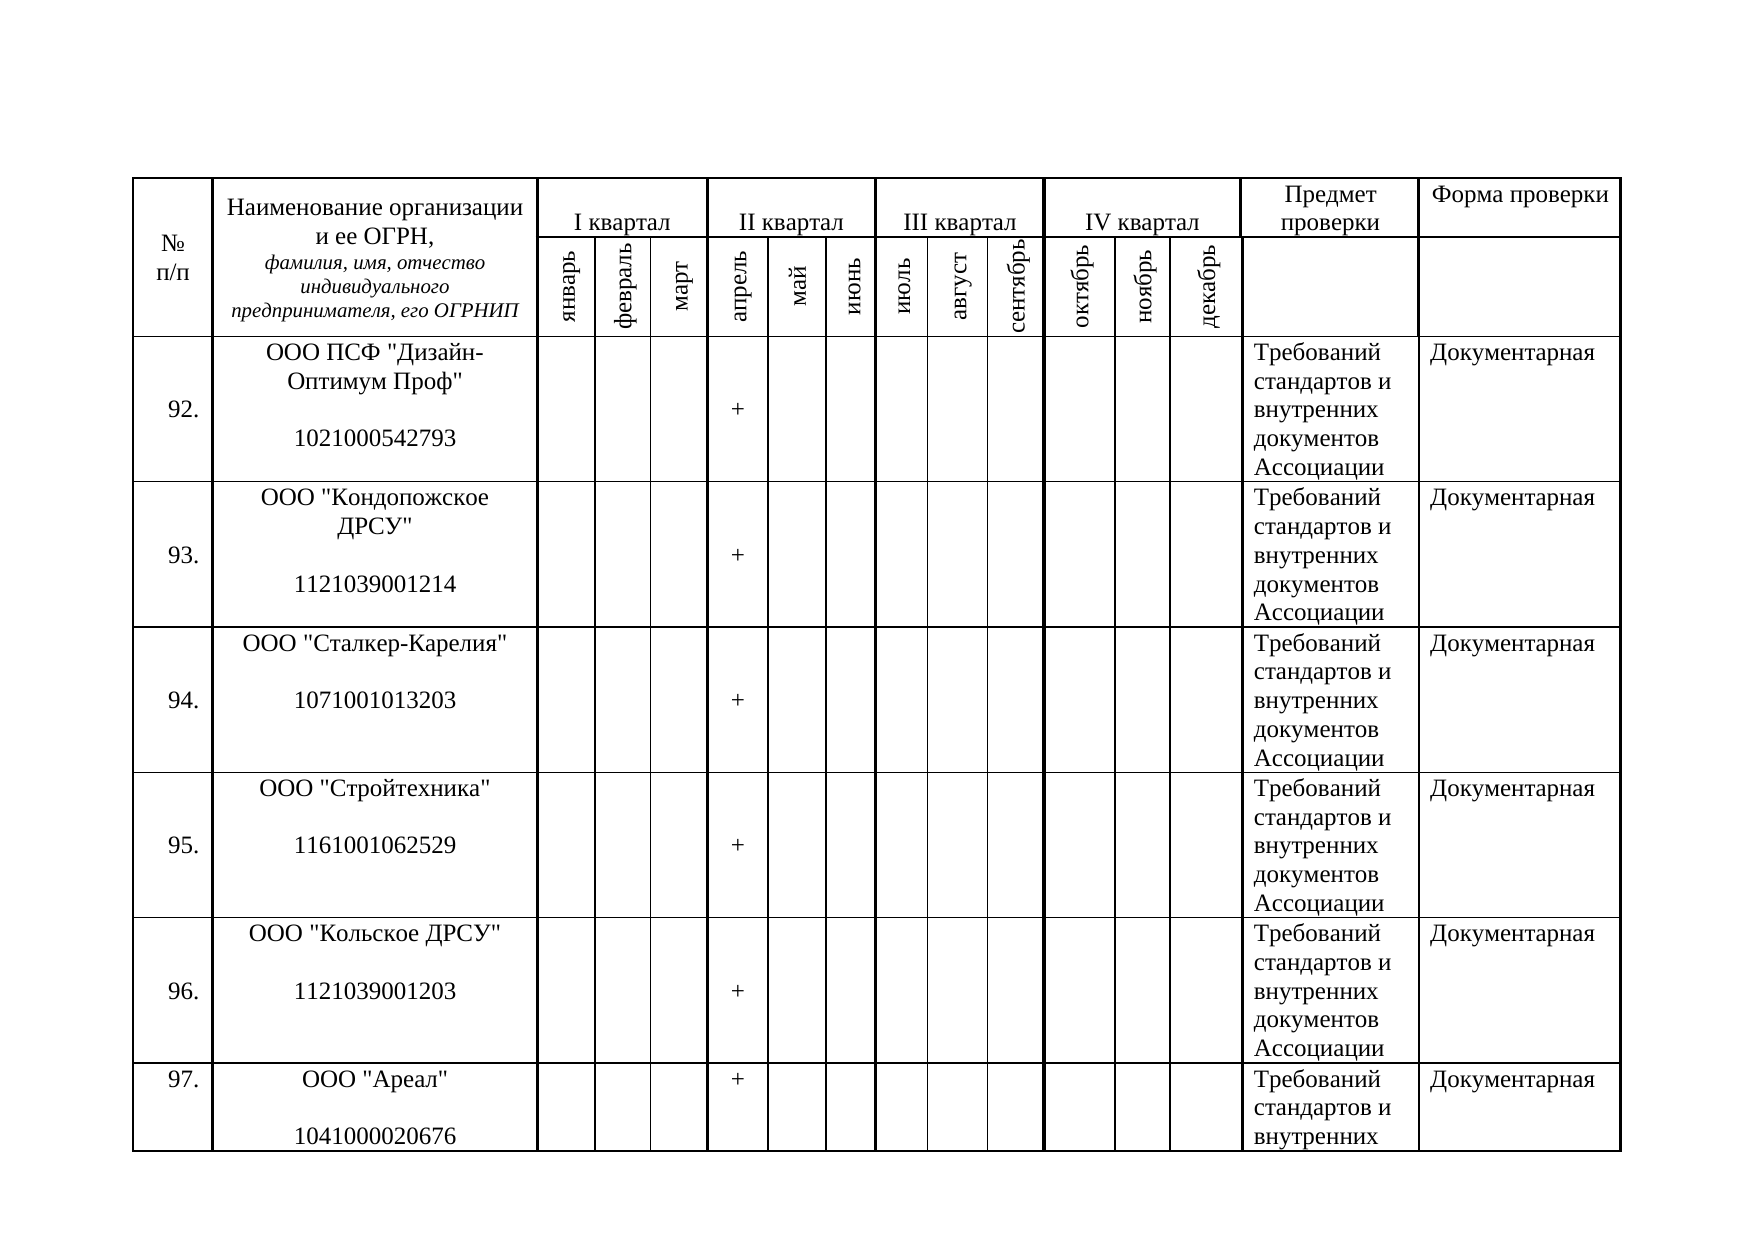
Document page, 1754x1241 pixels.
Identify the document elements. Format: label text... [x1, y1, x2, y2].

table_cell [1171, 337, 1241, 481]
table_cell [596, 1064, 650, 1150]
table_header II квартал [709, 179, 874, 236]
table_cell [1116, 628, 1169, 771]
table_header № п/п [134, 179, 211, 336]
table_cell май [769, 238, 825, 336]
table_cell [651, 628, 706, 771]
table_cell [827, 773, 874, 917]
table_cell Документарная [1420, 628, 1619, 771]
table_header III квартал [877, 179, 1042, 236]
table_cell [596, 628, 650, 771]
table_cell [1046, 628, 1114, 771]
table_cell [134, 337, 211, 481]
table_cell [877, 628, 927, 771]
table_cell [596, 482, 650, 626]
table_cell [928, 628, 987, 771]
table_cell [877, 482, 927, 626]
table_cell ООО ПСФ "Дизайн-Оптимум Проф" 1021000542793 [214, 337, 536, 481]
table_cell Требований стандартов и внутренних документов Ассоциации [1244, 628, 1418, 771]
table_cell + [709, 628, 767, 771]
table_cell [1171, 918, 1241, 1062]
table_cell [651, 1064, 706, 1150]
table_header Наименование организации и ее ОГРН, фамилия, имя, отчество индивидуального предпринимателя, его ОГРНИП [214, 179, 536, 336]
table_cell [988, 482, 1042, 626]
table_cell [877, 918, 927, 1062]
table_cell июль [877, 238, 927, 336]
table_cell [769, 1064, 825, 1150]
table_cell [1046, 773, 1114, 917]
table_cell март [651, 238, 706, 336]
table_cell [928, 918, 987, 1062]
table_cell [539, 918, 594, 1062]
table_cell [651, 773, 706, 917]
table_cell [1171, 773, 1241, 917]
table_cell [1046, 1064, 1114, 1150]
table_cell ООО "Ареал" 1041000020676 [214, 1064, 536, 1150]
table_cell ноябрь [1116, 238, 1169, 336]
table_cell [1116, 918, 1169, 1062]
table_cell [928, 337, 987, 481]
table_cell [134, 628, 211, 771]
table_cell [1171, 628, 1241, 771]
table_cell [134, 773, 211, 917]
table_cell [827, 918, 874, 1062]
table_cell [1171, 1064, 1241, 1150]
table_cell + [709, 482, 767, 626]
table_cell [539, 773, 594, 917]
table_cell + [709, 773, 767, 917]
table_cell [827, 482, 874, 626]
table_cell июнь [827, 238, 874, 336]
table_cell [928, 773, 987, 917]
table_cell [877, 773, 927, 917]
table_cell [596, 773, 650, 917]
table_cell ООО "Сталкер-Карелия" 1071001013203 [214, 628, 536, 771]
table_cell [1046, 918, 1114, 1062]
table_cell [651, 482, 706, 626]
table_header Форма проверки [1420, 179, 1619, 236]
table_cell [988, 918, 1042, 1062]
table_cell [539, 337, 594, 481]
table_cell ООО "Стройтехника" 1161001062529 [214, 773, 536, 917]
table_cell [988, 1064, 1042, 1150]
table_cell Требований стандартов и внутренних документов Ассоциации [1244, 1064, 1418, 1150]
table_cell [539, 1064, 594, 1150]
table_cell [769, 773, 825, 917]
table_header I квартал [539, 179, 706, 236]
table_cell [1116, 337, 1169, 481]
table_cell сентябрь [988, 238, 1042, 336]
table_cell [769, 918, 825, 1062]
table_cell + [709, 337, 767, 481]
table_cell Документарная [1420, 773, 1619, 917]
table_cell [596, 918, 650, 1062]
table_cell Документарная [1420, 1064, 1619, 1150]
table_cell [877, 337, 927, 481]
table_cell [134, 1064, 211, 1150]
table_cell [827, 337, 874, 481]
table_cell октябрь [1046, 238, 1114, 336]
table_cell Документарная [1420, 337, 1619, 481]
table_cell [596, 337, 650, 481]
table_cell [651, 918, 706, 1062]
table_cell [928, 482, 987, 626]
table_cell [1116, 1064, 1169, 1150]
table_cell январь [539, 238, 594, 336]
table_cell [1116, 773, 1169, 917]
table_cell апрель [709, 238, 767, 336]
table_cell август [928, 238, 987, 336]
table_cell [769, 482, 825, 626]
table_cell [928, 1064, 987, 1150]
table_cell [1116, 482, 1169, 626]
table_cell февраль [596, 238, 650, 336]
table_cell ООО "Кондопожское ДРСУ" 1121039001214 [214, 482, 536, 626]
table_cell [1046, 337, 1114, 481]
table_cell ООО "Кольское ДРСУ" 1121039001203 [214, 918, 536, 1062]
table_cell Требований стандартов и внутренних документов Ассоциации [1244, 773, 1418, 917]
table_cell Документарная [1420, 918, 1619, 1062]
table_cell [134, 482, 211, 626]
table_cell [877, 1064, 927, 1150]
table_header IV квартал [1046, 179, 1239, 236]
table_cell Требований стандартов и внутренних документов Ассоциации [1244, 918, 1418, 1062]
table_cell [1171, 482, 1241, 626]
table_cell [988, 628, 1042, 771]
table_cell [769, 337, 825, 481]
table_cell [827, 1064, 874, 1150]
table_cell [769, 628, 825, 771]
table_header Предмет проверки [1242, 179, 1417, 236]
table_cell [651, 337, 706, 481]
table_cell [539, 482, 594, 626]
table_cell [988, 337, 1042, 481]
table_cell [988, 773, 1042, 917]
table_cell декабрь [1171, 238, 1241, 336]
table_cell [134, 918, 211, 1062]
table_cell [827, 628, 874, 771]
table_cell + [709, 1064, 767, 1150]
table_cell [1046, 482, 1114, 626]
table_cell Документарная [1420, 482, 1619, 626]
table_cell [1244, 238, 1417, 336]
table_cell Требований стандартов и внутренних документов Ассоциации [1244, 337, 1418, 481]
table_cell [1420, 238, 1619, 336]
table_cell + [709, 918, 767, 1062]
table_cell Требований стандартов и внутренних документов Ассоциации [1244, 482, 1418, 626]
table_cell [539, 628, 594, 771]
